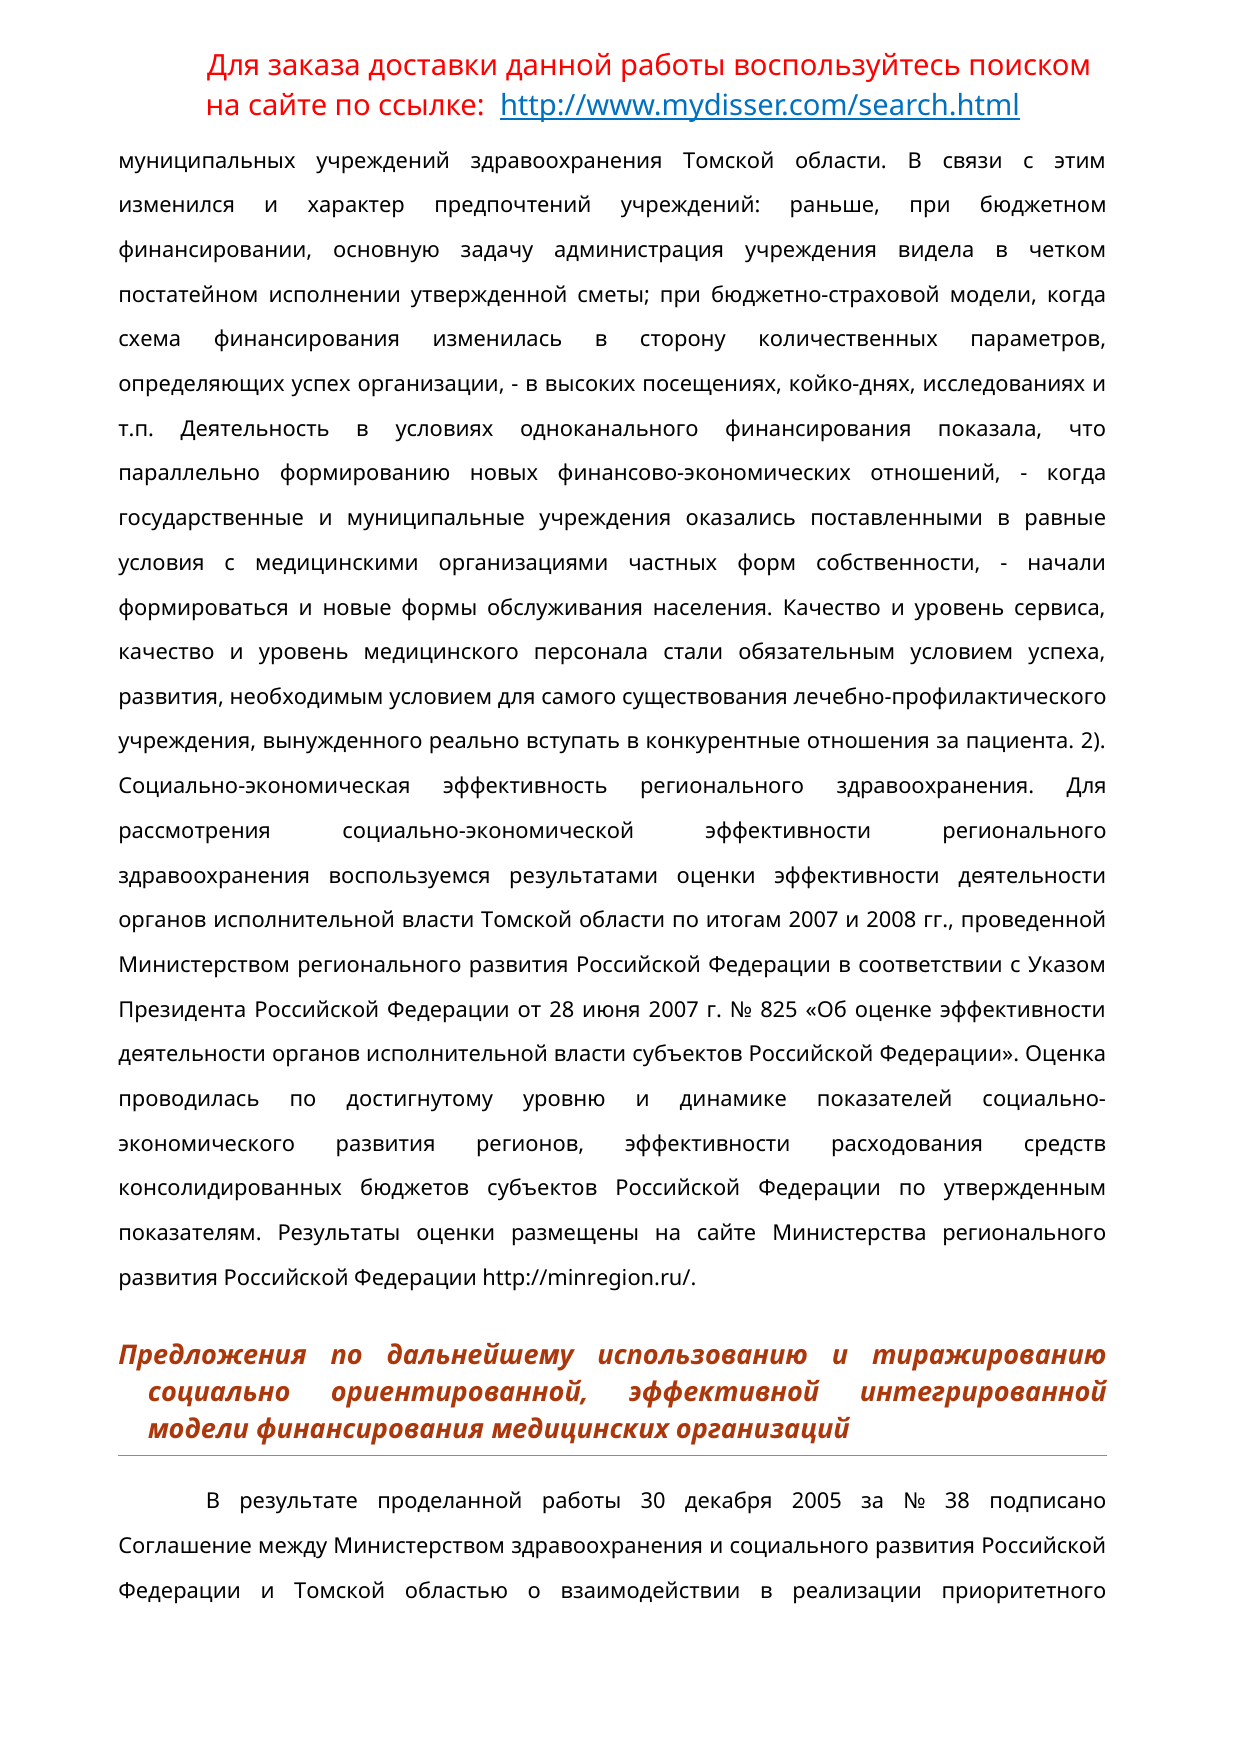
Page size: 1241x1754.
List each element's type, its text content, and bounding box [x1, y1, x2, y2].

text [118, 1485, 1107, 1604]
subtitle Предложения по дальнейшему использованию и тиражированию социально ориентированной, эффективной интегрированной модели финансирования медицинских организаций [118, 1336, 1107, 1455]
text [118, 144, 1107, 1292]
